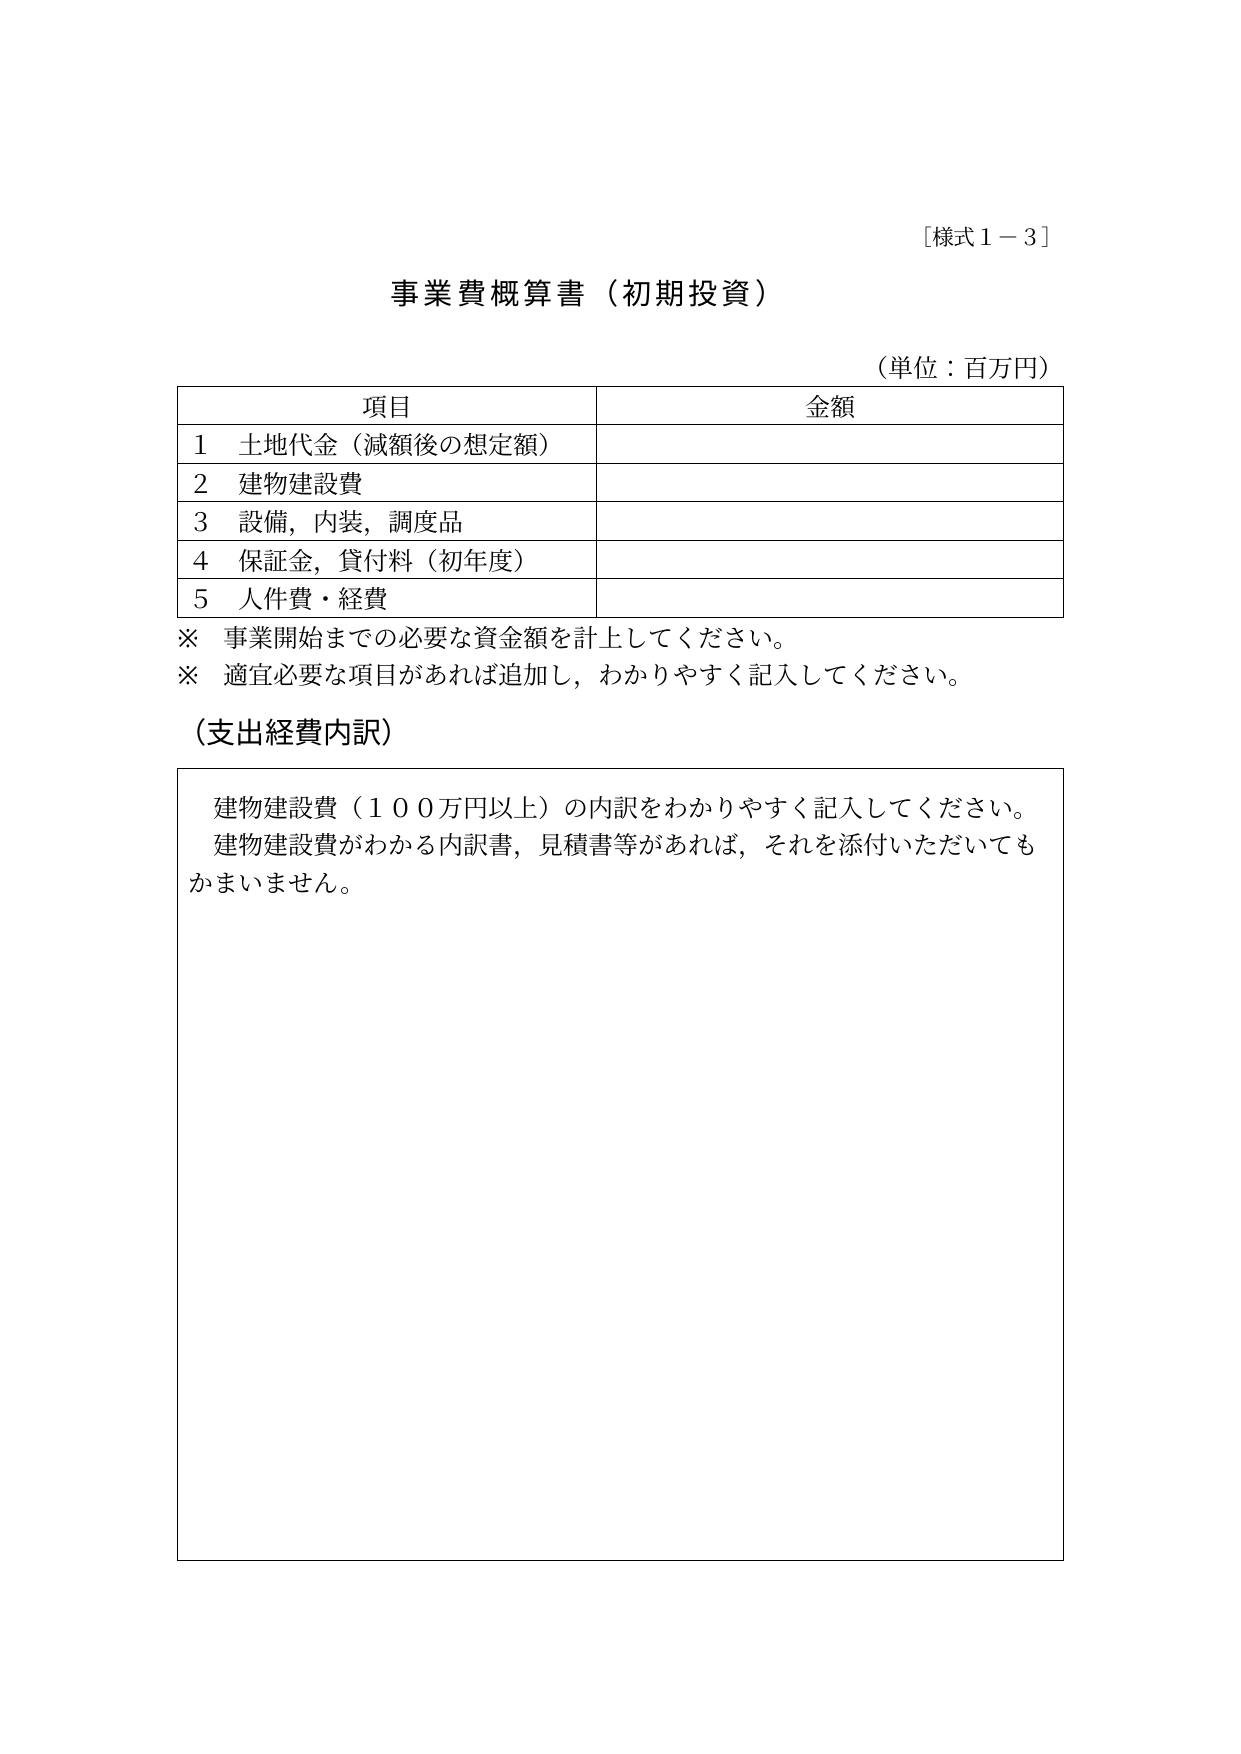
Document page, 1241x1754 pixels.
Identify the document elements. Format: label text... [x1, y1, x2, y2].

table_cell [597, 464, 1063, 501]
table_cell ５ 人件費・経費 [178, 579, 596, 617]
table_cell [597, 541, 1063, 578]
table_header 建物建設費（１００万円以上）の内訳をわかりやすく記入してください。 建物建設費がわかる内訳書，見積書等があれば，それを添付いただいてもかまいません。 [178, 769, 1063, 1560]
table_cell ２ 建物建設費 [178, 464, 596, 501]
text （単位：百万円） [177, 348, 1063, 386]
table_header 項目 [178, 387, 596, 424]
text 事業費概算書（初期投資） [177, 254, 997, 329]
text ※ 事業開始までの必要な資金額を計上してください。 [177, 618, 1063, 655]
text ※ 適宜必要な項目があれば追加し，わかりやすく記入してください。 [177, 655, 1063, 693]
table_cell ４ 保証金，貸付料（初年度） [178, 541, 596, 578]
table_header 金額 [597, 387, 1063, 424]
table_cell [597, 425, 1063, 463]
table_cell [597, 579, 1063, 617]
table_cell ３ 設備，内装，調度品 [178, 502, 596, 540]
text （支出経費内訳） [177, 693, 1063, 768]
text ［様式１－３］ [177, 217, 1063, 254]
table_cell [597, 502, 1063, 540]
table_cell １ 土地代金（減額後の想定額） [178, 425, 596, 463]
